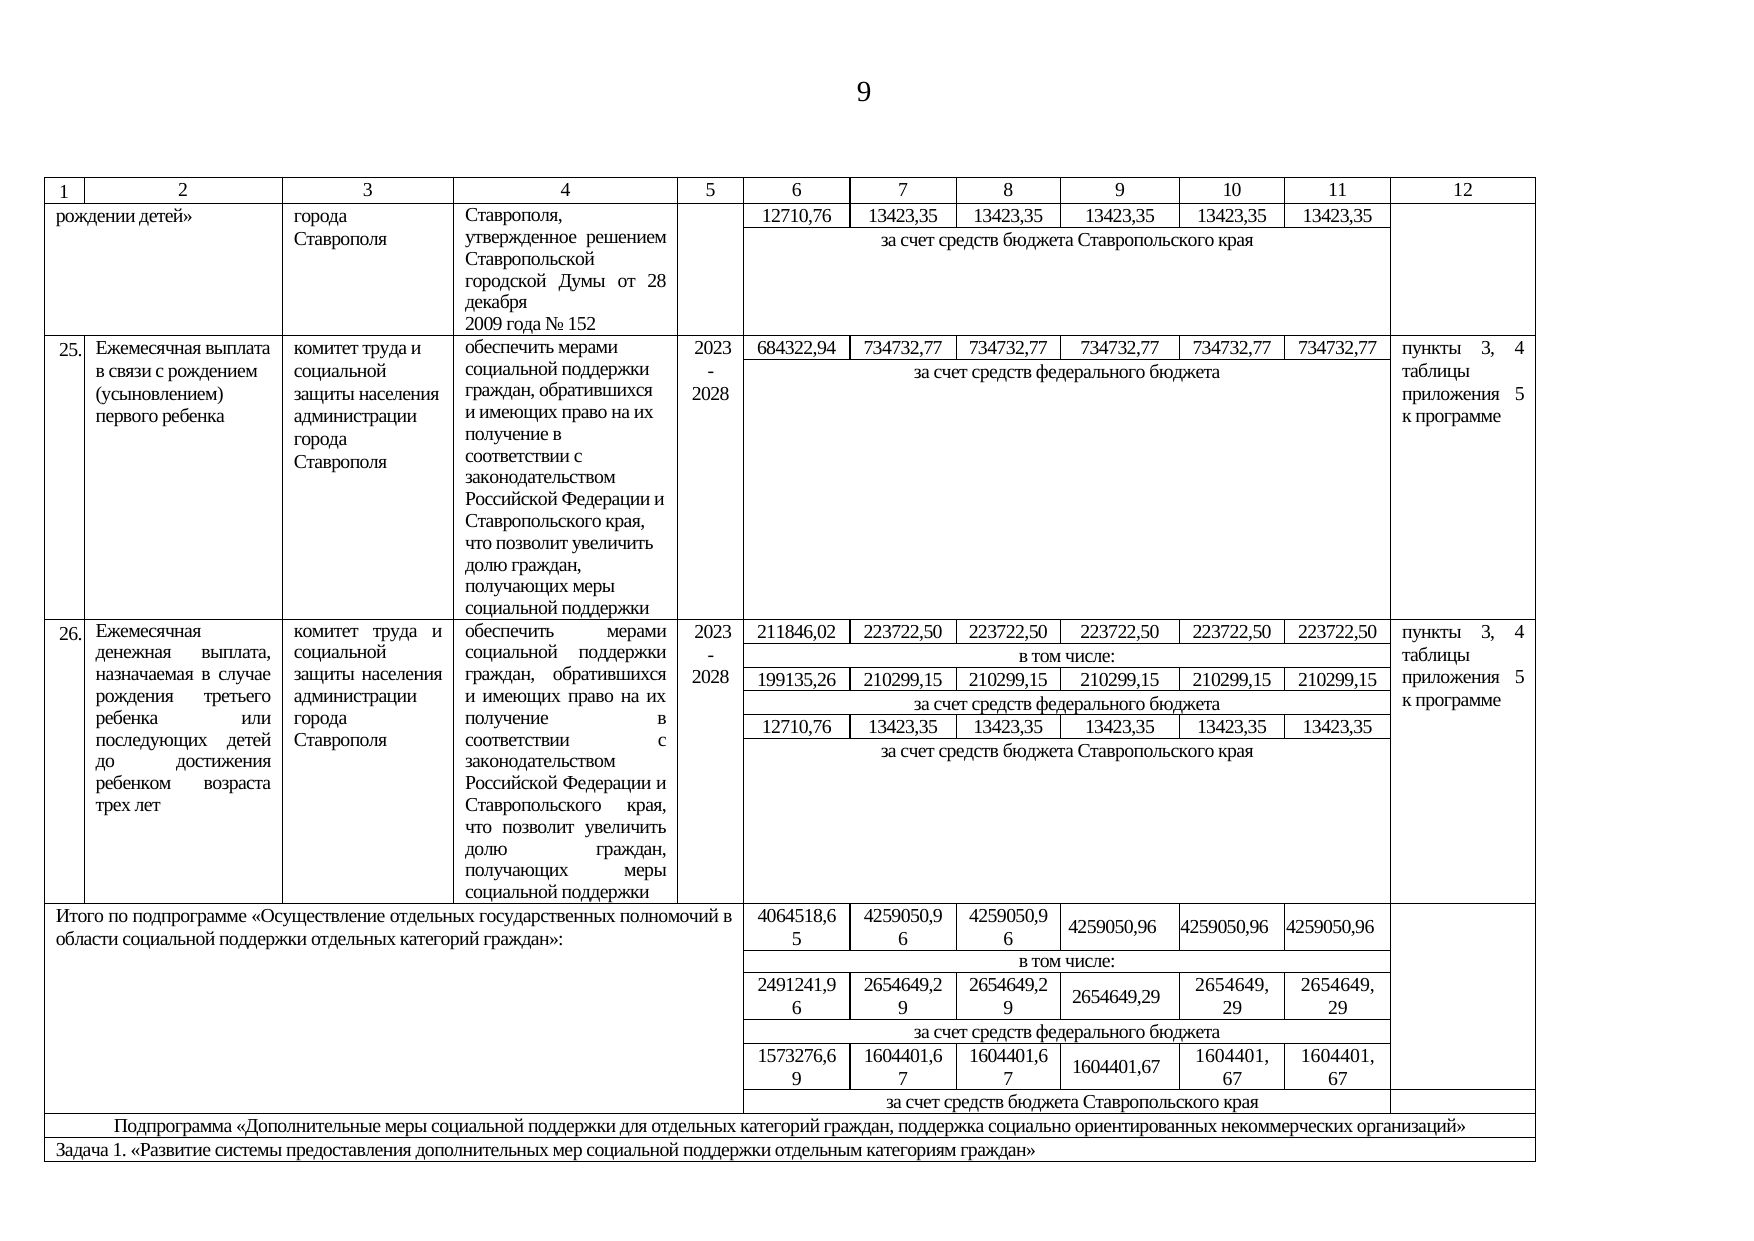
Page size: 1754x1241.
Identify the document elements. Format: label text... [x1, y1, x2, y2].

table_cell 210299,15 [1061, 668, 1179, 690]
table_cell 13423,35 [1061, 715, 1179, 738]
table_cell 13423,35 [1180, 204, 1284, 227]
table_cell 211846,02 [744, 620, 849, 643]
table_cell [45, 620, 84, 903]
table_cell Ежемесячная денежная выплата, назначаемая в случае рождения третьего ребенка или последующих детей до достижения ребенком возраста трех лет [85, 620, 282, 903]
table_cell [45, 336, 84, 619]
table_cell 4259050,96 [957, 904, 1060, 949]
table_cell 223722,50 [851, 620, 956, 643]
table_cell 734732,77 [851, 336, 956, 359]
table_cell 1604401,67 [1285, 1044, 1390, 1089]
table_cell комитет труда и социальной защиты населения администрации города Ставрополя [283, 620, 453, 903]
table_cell в том числе: [744, 644, 1390, 667]
table_cell 684322,94 [744, 336, 849, 359]
table_cell 734732,77 [1061, 336, 1179, 359]
table_header 11 [1285, 178, 1390, 203]
table_header 7 [851, 178, 956, 203]
table_cell 1604401,67 [1061, 1044, 1179, 1089]
table_cell 13423,35 [957, 715, 1060, 738]
table_cell 13423,35 [1061, 204, 1179, 227]
table_cell за счет средств бюджета Ставропольского края [744, 739, 1390, 903]
table_cell за счет средств федерального бюджета [744, 691, 1390, 714]
table_cell за счет средств бюджета Ставропольского края [744, 1090, 1390, 1113]
table_cell 210299,15 [957, 668, 1060, 690]
table_cell 734732,77 [957, 336, 1060, 359]
table_header 9 [1061, 178, 1179, 203]
table_header 5 [678, 178, 743, 203]
table_cell 12710,76 [744, 715, 849, 738]
table_cell 223722,50 [1061, 620, 1179, 643]
table_cell 4259050,96 [1180, 904, 1284, 949]
table_cell за счет средств бюджета Ставропольского края [744, 228, 1390, 335]
table_header 12 [1391, 178, 1535, 203]
table_header 8 [957, 178, 1060, 203]
table_cell 223722,50 [1285, 620, 1390, 643]
table_cell 4259050,96 [1285, 904, 1390, 949]
table_cell 13423,35 [1285, 204, 1390, 227]
table_header 2 [85, 178, 282, 203]
table_cell в том числе: [744, 951, 1390, 972]
table_cell 1604401,67 [851, 1044, 956, 1089]
table_cell 13423,35 [1285, 715, 1390, 738]
table_cell Подпрограмма «Дополнительные меры социальной поддержки для отдельных категорий граждан, поддержка социально ориентированных некоммерческих организаций» [45, 1114, 1535, 1137]
table_cell 223722,50 [1180, 620, 1284, 643]
table_cell 13423,35 [1180, 715, 1284, 738]
table_cell 734732,77 [1180, 336, 1284, 359]
table_cell 1604401,67 [957, 1044, 1060, 1089]
table_header 10 [1180, 178, 1284, 203]
table_cell 210299,15 [1180, 668, 1284, 690]
table_cell 13423,35 [851, 715, 956, 738]
table_cell за счет средств федерального бюджета [744, 1020, 1390, 1043]
table_cell 4259050,96 [851, 904, 956, 949]
table_cell [1391, 904, 1535, 1089]
table_header 6 [744, 178, 849, 203]
table_cell 734732,77 [1285, 336, 1390, 359]
table_cell 13423,35 [851, 204, 956, 227]
table_cell 12710,76 [744, 204, 849, 227]
table_cell Ежемесячная выплата в связи с рождением (усыновлением) первого ребенка [85, 336, 282, 619]
table_cell 4064518,65 [744, 904, 849, 949]
table_cell Итого по подпрограмме «Осуществление отдельных государственных полномочий в области социальной поддержки отдельных категорий граждан»: [45, 904, 743, 1113]
table_cell [1391, 1090, 1535, 1113]
table_cell 2654649,29 [1061, 973, 1179, 1019]
table_cell 223722,50 [957, 620, 1060, 643]
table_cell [283, 336, 453, 619]
table_cell 199135,26 [744, 668, 849, 690]
table_cell 1573276,69 [744, 1044, 849, 1089]
table_cell 210299,15 [851, 668, 956, 690]
table_cell пункты 3, 4 таблицы приложения 5 к программе [1391, 620, 1535, 903]
table_cell 2654649,29 [1180, 973, 1284, 1019]
table_cell 1604401,67 [1180, 1044, 1284, 1089]
table_cell 210299,15 [1285, 668, 1390, 690]
table_cell 2654649,29 [1285, 973, 1390, 1019]
table_header 3 [283, 178, 453, 203]
table_cell 2023-2028 [678, 336, 743, 619]
table_cell Задача 1. «Развитие системы предоставления дополнительных мер социальной поддержки отдельным категориям граждан» [45, 1138, 1535, 1161]
table_header 4 [454, 178, 677, 203]
table_cell за счет средств федерального бюджета [744, 360, 1390, 619]
table_cell 2491241,96 [744, 973, 849, 1019]
table_cell 2654649,29 [851, 973, 956, 1019]
table_cell 4259050,96 [1061, 904, 1179, 949]
table_header 1 [45, 178, 84, 203]
table_cell 13423,35 [957, 204, 1060, 227]
table_cell 2654649,29 [957, 973, 1060, 1019]
table_cell 2023-2028 [678, 620, 743, 903]
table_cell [1391, 336, 1535, 619]
